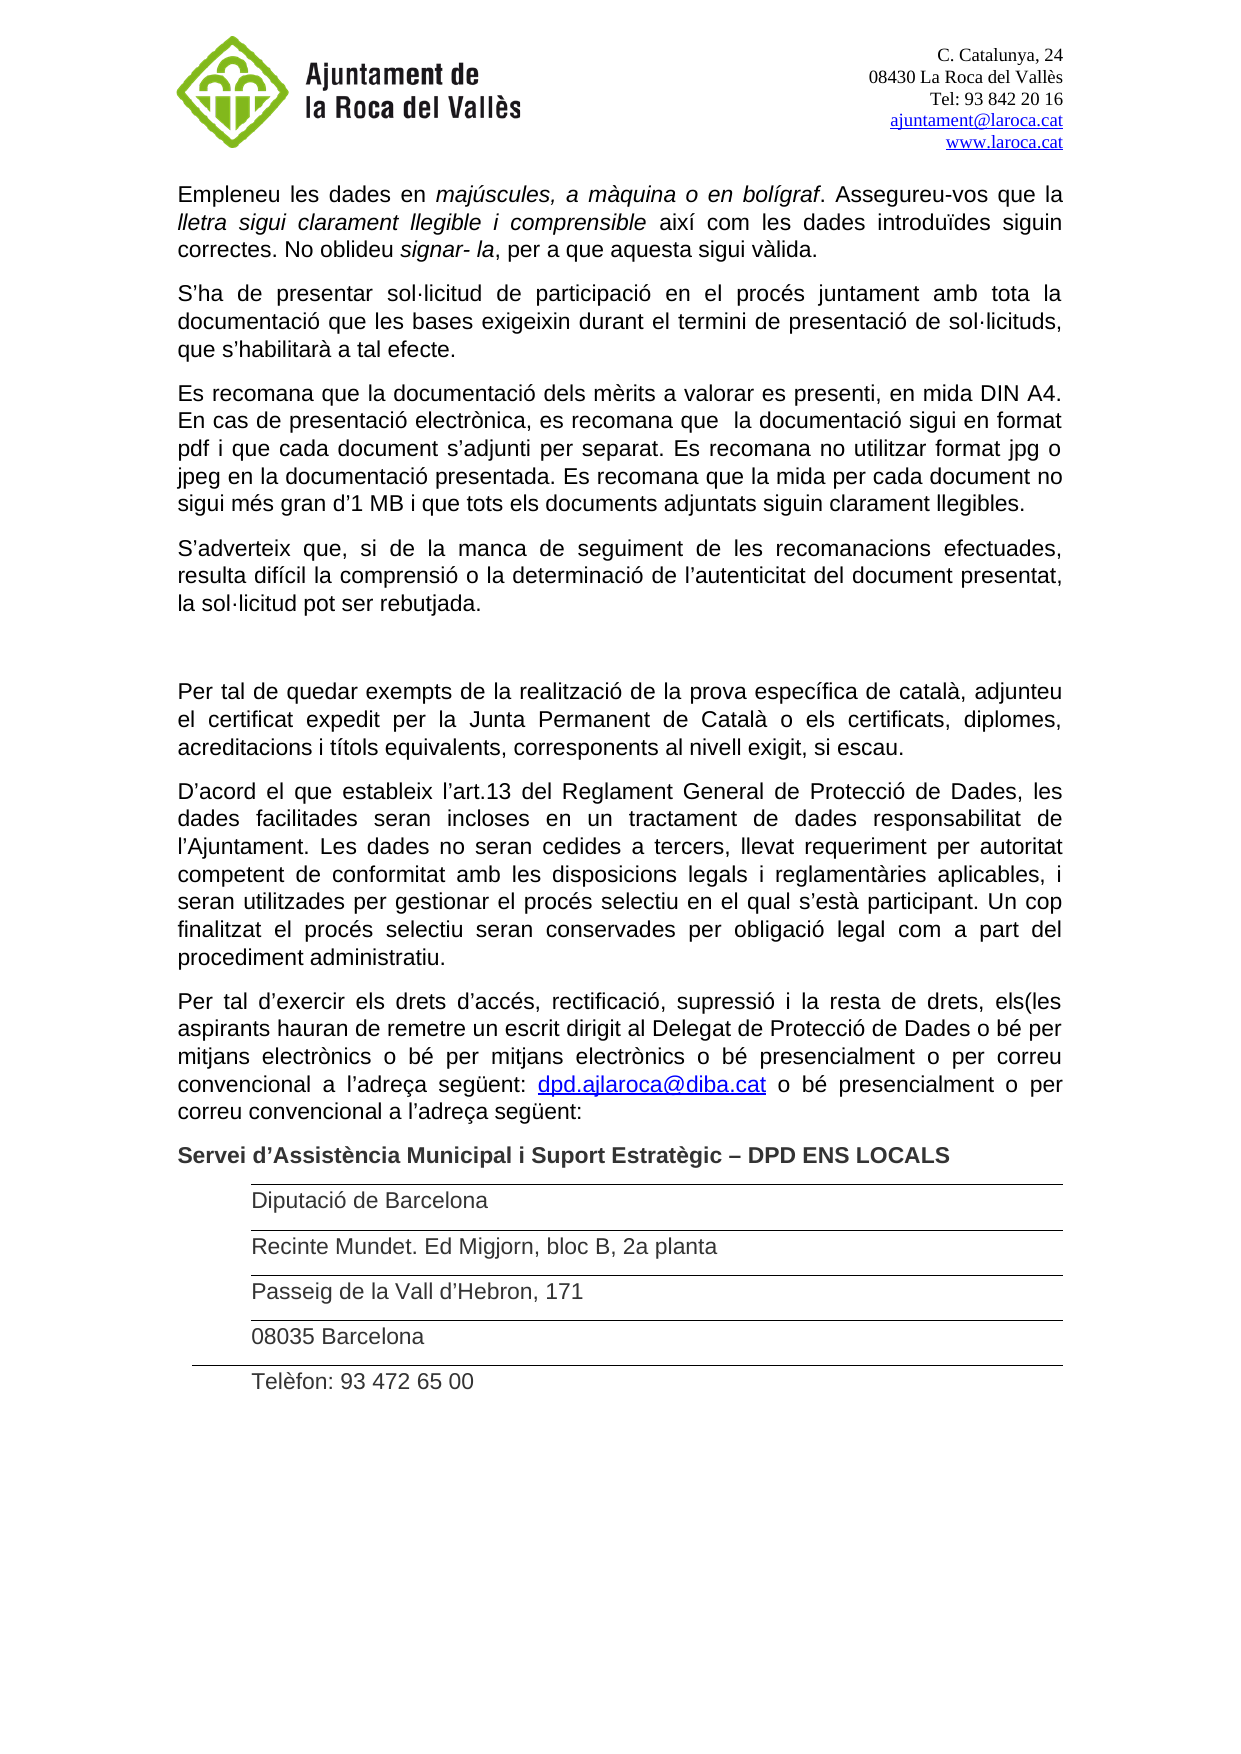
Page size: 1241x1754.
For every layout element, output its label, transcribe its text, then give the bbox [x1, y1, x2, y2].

text S’adverteix que, si de la manca de seguiment de les recomanacions efectuades, resulta difícil la comprensió o la determinació de l’autenticitat del document presentat, la sol·licitud pot ser rebutjada. [177, 534, 1063, 616]
text Telèfon: 93 472 65 00 [192, 1366, 1063, 1394]
text Recinte Mundet. Ed Migjorn, bloc B, 2a planta [251, 1231, 1063, 1259]
text Es recomana que la documentació dels mèrits a valorar es presenti, en mida DIN A4. En cas de presentació electrònica, es recomana que la documentació sigui en format pdf i que cada document s’adjunti per separat. Es recomana no utilitzar format jpg o jpeg en la documentació presentada. Es recomana que la mida per cada document no sigui més gran d’1 MB i que tots els documents adjuntats siguin clarament llegibles. [177, 380, 1063, 517]
text Empleneu les dades en majúscules, a màquina o en bolígraf. Assegureu-vos que la lletra sigui clarament llegible i comprensible així com les dades introduïdes siguin correctes. No oblideu signar- la, per a que aquesta sigui vàlida. [177, 181, 1063, 262]
text Diputació de Barcelona [251, 1185, 1063, 1214]
text Per tal de quedar exempts de la realització de la prova específica de català, adjunteu el certificat expedit per la Junta Permanent de Català o els certificats, diplomes, acreditacions i títols equivalents, corresponents al nivell exigit, si escau. [177, 678, 1063, 760]
text 08035 Barcelona [251, 1321, 1063, 1349]
text D’acord el que estableix l’art.13 del Reglament General de Protecció de Dades, les dades facilitades seran incloses en un tractament de dades responsabilitat de l’Ajuntament. Les dades no seran cedides a tercers, llevat requeriment per autoritat competent de conformitat amb les disposicions legals i reglamentàries aplicables, i seran utilitzades per gestionar el procés selectiu en el qual s’està participant. Un cop finalitzat el procés selectiu seran conservades per obligació legal com a part del procediment administratiu. [177, 778, 1063, 970]
picture [176, 36, 521, 148]
text S’ha de presentar sol·licitud de participació en el procés juntament amb tota la documentació que les bases exigeixin durant el termini de presentació de sol·licituds, que s’habilitarà a tal efecte. [177, 280, 1063, 362]
text Servei d’Assistència Municipal i Suport Estratègic – DPD ENS LOCALS [177, 1142, 1063, 1169]
text Per tal d’exercir els drets d’accés, rectificació, supressió i la resta de drets, els(les aspirants hauran de remetre un escrit dirigit al Delegat de Protecció de Dades o bé per mitjans electrònics o bé per mitjans electrònics o bé presencialment o per correu convencional a l’adreça següent: dpd.ajlaroca@diba.cat o bé presencialment o per correu convencional a l’adreça següent: [177, 988, 1063, 1124]
text Passeig de la Vall d’Hebron, 171 [251, 1276, 1063, 1304]
